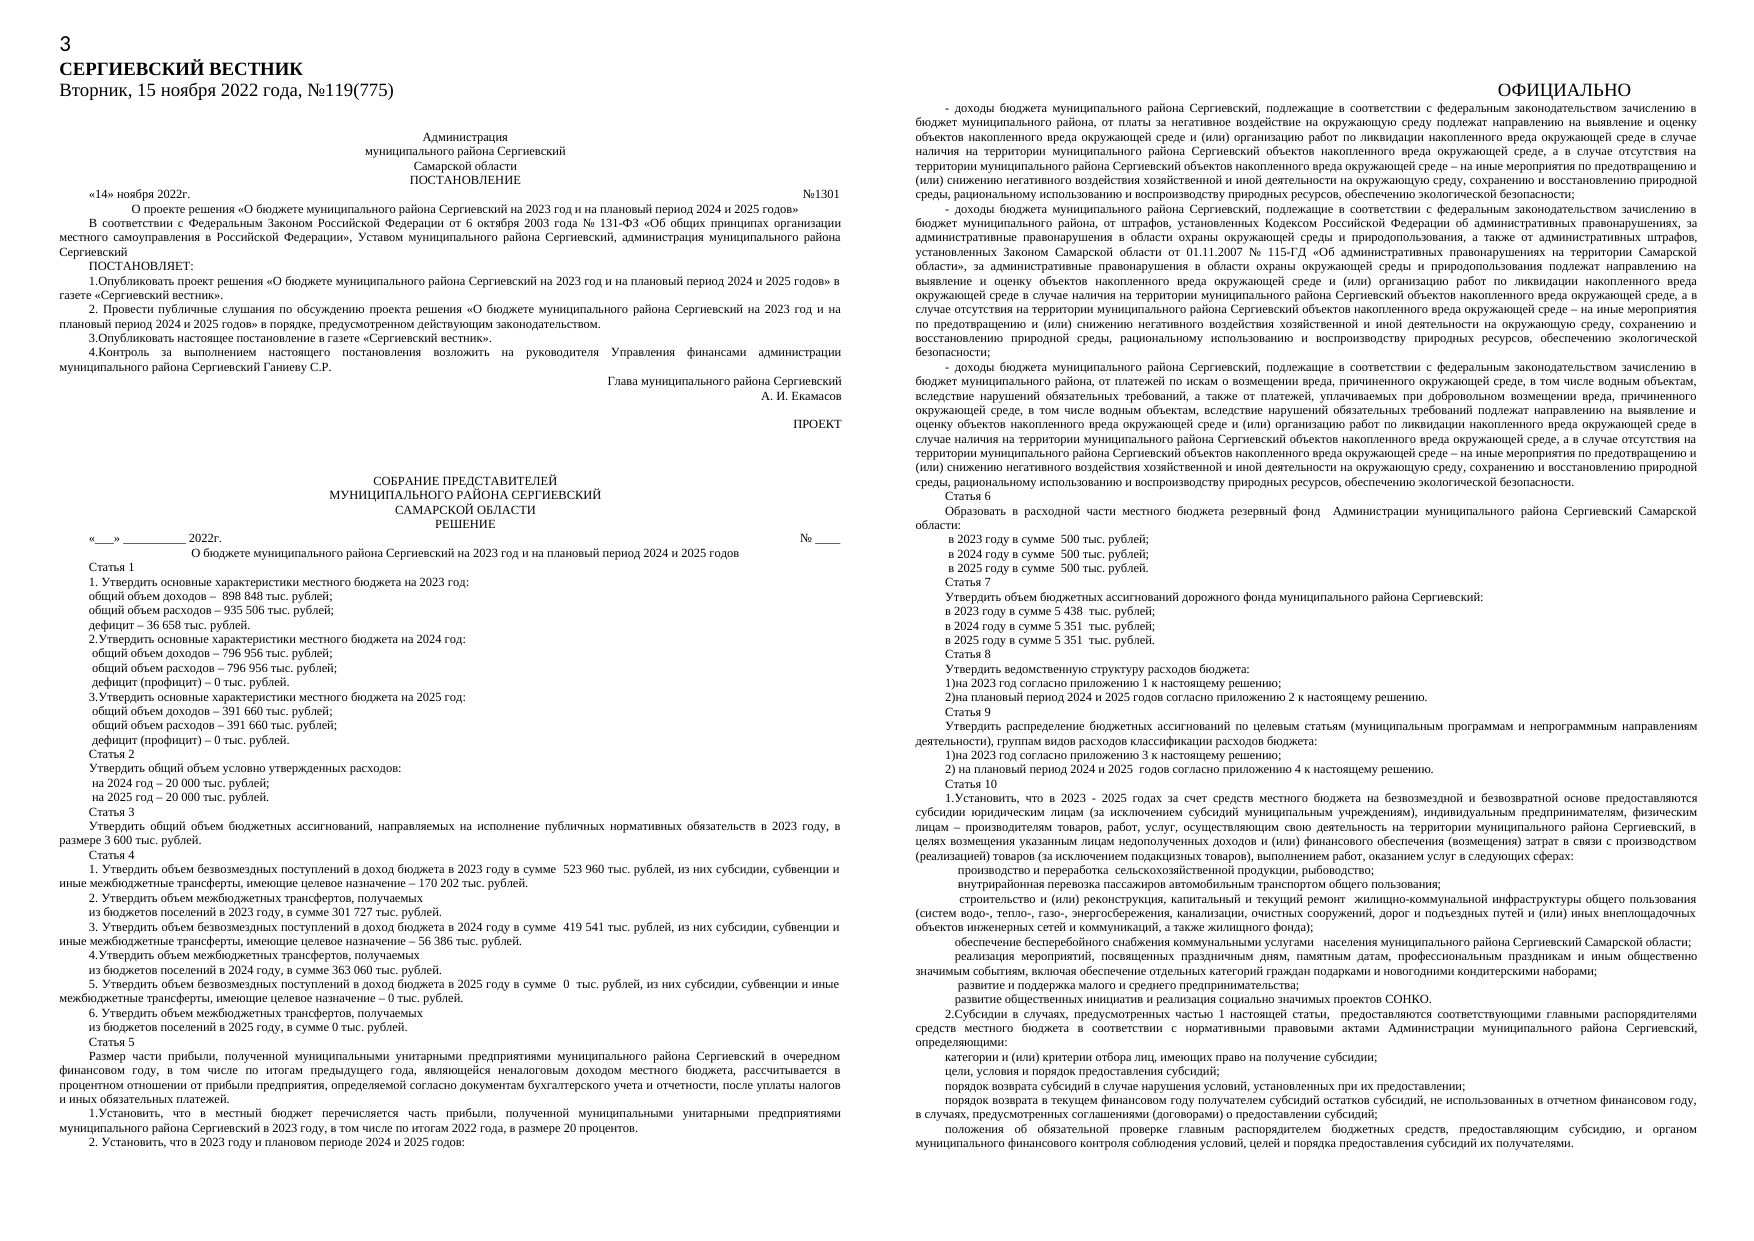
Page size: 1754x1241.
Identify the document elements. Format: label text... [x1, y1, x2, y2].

text реализация мероприятий, посвященных праздничным дням, памятным датам, профессиональным праздникам и иным общественно значимым событиям, включая обеспечение отдельных категорий граждан подарками и новогодними кондитерскими наборами; [915, 949, 1698, 978]
text 1. Утвердить основные характеристики местного бюджета на 2023 год: [59, 574, 842, 589]
text развитие общественных инициатив и реализация социально значимых проектов СОНКО. [915, 992, 1698, 1006]
text СОБРАНИЕ ПРЕДСТАВИТЕЛЕЙ [59, 474, 842, 488]
text общий объем расходов – 796 956 тыс. рублей; [59, 661, 842, 675]
text в 2025 году в сумме 5 351 тыс. рублей. [915, 633, 1698, 647]
text обеспечение бесперебойного снабжения коммунальными услугами населения муниципального района Сергиевский Самарской области; [915, 934, 1698, 949]
text  производство и переработка сельскохозяйственной продукции, рыбоводство; [915, 863, 1698, 877]
text ПРОЕКТ [59, 417, 842, 431]
text дефицит – 36 658 тыс. рублей. [59, 617, 842, 632]
text В соответствии с Федеральным Законом Российской Федерации от 6 октября 2003 года № 131-ФЗ «Об общих принципах организации местного самоуправления в Российской Федерации», Уставом муниципального района Сергиевский, администрация муниципального района Сергиевский [59, 216, 842, 259]
text Утвердить объем бюджетных ассигнований дорожного фонда муниципального района Сергиевский: [915, 589, 1698, 604]
text  внутрирайонная перевозка пассажиров автомобильным транспортом общего пользования; [915, 877, 1698, 891]
text 1.Установить, что в местный бюджет перечисляется часть прибыли, полученной муниципальными унитарными предприятиями муниципального района Сергиевский в 2023 году, в том числе по итогам 2022 года, в размере 20 процентов. [59, 1106, 842, 1135]
text порядок возврата в текущем финансовом году получателем субсидий остатков субсидий, не использованных в отчетном финансовом году, в случаях, предусмотренных соглашениями (договорами) о предоставлении субсидий; [915, 1093, 1698, 1121]
text 1)на 2023 год согласно приложению 1 к настоящему решению; [915, 676, 1698, 690]
text 3. Утвердить объем безвозмездных поступлений в доход бюджета в 2024 году в сумме 419 541 тыс. рублей, из них субсидии, субвенции и иные межбюджетные трансферты, имеющие целевое назначение – 56 386 тыс. рублей. [59, 919, 842, 948]
text А. И. Екамасов [59, 388, 842, 403]
text «___» __________ 2022г. № ____ [59, 531, 842, 546]
text «14» ноября 2022г. №1301 [59, 187, 842, 201]
text на 2024 год – 20 000 тыс. рублей; [59, 776, 842, 790]
text Статья 5 [59, 1034, 842, 1049]
text Статья 10 [915, 776, 1698, 791]
text Утвердить распределение бюджетных ассигнований по целевым статьям (муниципальным программам и непрограммным направлениям деятельности), группам видов расходов классификации расходов бюджета: [915, 719, 1698, 748]
text Утвердить общий объем условно утвержденных расходов: [59, 761, 842, 776]
text Статья 6 [915, 489, 1698, 503]
text 2) на плановый период 2024 и 2025 годов согласно приложению 4 к настоящему решению. [915, 762, 1698, 776]
text 5. Утвердить объем безвозмездных поступлений в доход бюджета в 2025 году в сумме 0 тыс. рублей, из них субсидии, субвенции и иные межбюджетные трансферты, имеющие целевое назначение – 0 тыс. рублей. [59, 977, 842, 1006]
text дефицит (профицит) – 0 тыс. рублей. [59, 732, 842, 747]
text 1.Установить, что в 2023 - 2025 годах за счет средств местного бюджета на безвозмездной и безвозвратной основе предоставляются субсидии юридическим лицам (за исключением субсидий муниципальным учреждениям), индивидуальным предпринимателям, физическим лицам – производителям товаров, работ, услуг, осуществляющим свою деятельность на территории муниципального района Сергиевский, в целях возмещения указанным лицам недополученных доходов и (или) финансового обеспечения (возмещения) затрат в связи с производством (реализацией) товаров (за исключением подакцизных товаров), выполнением работ, оказанием услуг в следующих сферах: [915, 791, 1698, 863]
text  развитие и поддержка малого и среднего предпринимательства; [915, 978, 1698, 992]
text порядок возврата субсидий в случае нарушения условий, установленных при их предоставлении; [915, 1078, 1698, 1093]
text дефицит (профицит) – 0 тыс. рублей. [59, 675, 842, 689]
text ПОСТАНОВЛЕНИЕ [59, 173, 842, 187]
text Статья 4 [59, 847, 842, 862]
text Образовать в расходной части местного бюджета резервный фонд Администрации муниципального района Сергиевский Самарской области: [915, 503, 1698, 532]
text Утвердить общий объем бюджетных ассигнований, направляемых на исполнение публичных нормативных обязательств в 2023 году, в размере 3 600 тыс. рублей. [59, 819, 842, 847]
text в 2023 году в сумме 5 438 тыс. рублей; [915, 604, 1698, 618]
text 1. Утвердить объем безвозмездных поступлений в доход бюджета в 2023 году в сумме 523 960 тыс. рублей, из них субсидии, субвенции и иные межбюджетные трансферты, имеющие целевое назначение – 170 202 тыс. рублей. [59, 862, 842, 891]
text Самарской области [59, 158, 842, 173]
text общий объем доходов – 796 956 тыс. рублей; [59, 646, 842, 661]
text 1)на 2023 год согласно приложению 3 к настоящему решению; [915, 748, 1698, 762]
text  строительство и (или) реконструкция, капитальный и текущий ремонт жилищно-коммунальной инфраструктуры общего пользования (систем водо-, тепло-, газо-, энергосбережения, канализации, очистных сооружений, дорог и подъездных путей и (или) иных внеплощадочных объектов инженерных сетей и коммуникаций, а также жилищного фонда); [915, 891, 1698, 934]
text Размер части прибыли, полученной муниципальными унитарными предприятиями муниципального района Сергиевский в очередном финансовом году, в том числе по итогам предыдущего года, являющейся неналоговым доходом местного бюджета, рассчитывается в процентном отношении от прибыли предприятия, определяемой согласно документам бухгалтерского учета и отчетности, после уплаты налогов и иных обязательных платежей. [59, 1049, 842, 1106]
text Статья 3 [59, 804, 842, 819]
text Статья 9 [915, 704, 1698, 719]
text О бюджете муниципального района Сергиевский на 2023 год и на плановый период 2024 и 2025 годов [59, 546, 842, 560]
text 6. Утвердить объем межбюджетных трансфертов, получаемых [59, 1006, 842, 1020]
text из бюджетов поселений в 2024 году, в сумме 363 060 тыс. рублей. [59, 962, 842, 977]
text 2.Утвердить основные характеристики местного бюджета на 2024 год: [59, 632, 842, 646]
text общий объем расходов – 935 506 тыс. рублей; [59, 603, 842, 617]
text Утвердить ведомственную структуру расходов бюджета: [915, 661, 1698, 676]
text Статья 7 [915, 575, 1698, 589]
text 2. Установить, что в 2023 году и плановом периоде 2024 и 2025 годов: [59, 1135, 842, 1149]
text О проекте решения «О бюджете муниципального района Сергиевский на 2023 год и на плановый период 2024 и 2025 годов» [59, 201, 842, 216]
text 2)на плановый период 2024 и 2025 годов согласно приложению 2 к настоящему решению. [915, 690, 1698, 704]
text общий объем расходов – 391 660 тыс. рублей; [59, 718, 842, 732]
text из бюджетов поселений в 2023 году, в сумме 301 727 тыс. рублей. [59, 905, 842, 919]
text 2.Субсидии в случаях, предусмотренных частью 1 настоящей статьи, предоставляются соответствующими главными распорядителями средств местного бюджета в соответствии с нормативными правовыми актами Администрации муниципального района Сергиевский, определяющими: [915, 1006, 1698, 1049]
text 4.Контроль за выполнением настоящего постановления возложить на руководителя Управления финансами администрации муниципального района Сергиевский Ганиеву С.Р. [59, 345, 842, 374]
text из бюджетов поселений в 2025 году, в сумме 0 тыс. рублей. [59, 1020, 842, 1034]
text категории и (или) критерии отбора лиц, имеющих право на получение субсидии; [915, 1049, 1698, 1064]
text на 2025 год – 20 000 тыс. рублей. [59, 790, 842, 804]
text РЕШЕНИЕ [59, 517, 842, 531]
text Статья 1 [59, 560, 842, 574]
text в 2023 году в сумме 500 тыс. рублей; [915, 532, 1698, 546]
text Администрация [59, 129, 842, 144]
text 3.Опубликовать настоящее постановление в газете «Сергиевский вестник». [59, 331, 842, 345]
text 2. Утвердить объем межбюджетных трансфертов, получаемых [59, 891, 842, 905]
text муниципального района Сергиевский [59, 144, 842, 158]
text 4.Утвердить объем межбюджетных трансфертов, получаемых [59, 948, 842, 962]
text - доходы бюджета муниципального района Сергиевский, подлежащие в соответствии с федеральным законодательством зачислению в бюджет муниципального района, от штрафов, установленных Кодексом Российской Федерации об административных правонарушениях, за административные правонарушения в области охраны окружающей среды и природопользования, а также от административных штрафов, установленных Законом Самарской области от 01.11.2007 № 115-ГД «Об административных правонарушениях на территории Самарской области», за административные правонарушения в области охраны окружающей среды и природопользования подлежат направлению на выявление и оценку объектов накопленного вреда окружающей среде и (или) организацию работ по ликвидации накопленного вреда окружающей среде в случае наличия на территории муниципального района Сергиевский объектов накопленного вреда окружающей среде, а в случае отсутствия на территории муниципального района Сергиевский объектов накопленного вреда окружающей среде – на иные мероприятия по предотвращению и (или) снижению негативного воздействия хозяйственной и иной деятельности на окружающую среду, сохранению и восстановлению природной среды, рациональному использованию и воспроизводству природных ресурсов, обеспечению экологической безопасности; [915, 201, 1698, 359]
text 1.Опубликовать проект решения «О бюджете муниципального района Сергиевский на 2023 год и на плановый период 2024 и 2025 годов» в газете «Сергиевский вестник». [59, 273, 842, 302]
text общий объем доходов – 391 660 тыс. рублей; [59, 704, 842, 718]
text - доходы бюджета муниципального района Сергиевский, подлежащие в соответствии с федеральным законодательством зачислению в бюджет муниципального района, от платы за негативное воздействие на окружающую среду подлежат направлению на выявление и оценку объектов накопленного вреда окружающей среде и (или) организацию работ по ликвидации накопленного вреда окружающей среде в случае наличия на территории муниципального района Сергиевский объектов накопленного вреда окружающей среде, а в случае отсутствия на территории муниципального района Сергиевский объектов накопленного вреда окружающей среде – на иные мероприятия по предотвращению и (или) снижению негативного воздействия хозяйственной и иной деятельности на окружающую среду, сохранению и восстановлению природной среды, рациональному использованию и воспроизводству природных ресурсов, обеспечению экологической безопасности; [915, 101, 1698, 201]
text Статья 8 [915, 647, 1698, 661]
text Глава муниципального района Сергиевский [59, 374, 842, 388]
text общий объем доходов – 898 848 тыс. рублей; [59, 589, 842, 603]
text Статья 2 [59, 747, 842, 761]
text цели, условия и порядок предоставления субсидий; [915, 1064, 1698, 1078]
text в 2024 году в сумме 5 351 тыс. рублей; [915, 618, 1698, 633]
text 3.Утвердить основные характеристики местного бюджета на 2025 год: [59, 689, 842, 704]
text - доходы бюджета муниципального района Сергиевский, подлежащие в соответствии с федеральным законодательством зачислению в бюджет муниципального района, от платежей по искам о возмещении вреда, причиненного окружающей среде, в том числе водным объектам, вследствие нарушений обязательных требований, а также от платежей, уплачиваемых при добровольном возмещении вреда, причиненного окружающей среде, в том числе водным объектам, вследствие нарушений обязательных требований подлежат направлению на выявление и оценку объектов накопленного вреда окружающей среде и (или) организацию работ по ликвидации накопленного вреда окружающей среде в случае наличия на территории муниципального района Сергиевский объектов накопленного вреда окружающей среде, а в случае отсутствия на территории муниципального района Сергиевский объектов накопленного вреда окружающей среде – на иные мероприятия по предотвращению и (или) снижению негативного воздействия хозяйственной и иной деятельности на окружающую среду, сохранению и восстановлению природной среды, рациональному использованию и воспроизводству природных ресурсов, обеспечению экологической безопасности. [915, 359, 1698, 489]
text 2. Провести публичные слушания по обсуждению проекта решения «О бюджете муниципального района Сергиевский на 2023 год и на плановый период 2024 и 2025 годов» в порядке, предусмотренном действующим законодательством. [59, 302, 842, 331]
text МУНИЦИПАЛЬНОГО РАЙОНА СЕРГИЕВСКИЙ [59, 488, 842, 502]
text ПОСТАНОВЛЯЕТ: [59, 259, 842, 273]
text в 2024 году в сумме 500 тыс. рублей; [915, 546, 1698, 561]
text в 2025 году в сумме 500 тыс. рублей. [915, 561, 1698, 575]
text положения об обязательной проверке главным распорядителем бюджетных средств, предоставляющим субсидию, и органом муниципального финансового контроля соблюдения условий, целей и порядка предоставления субсидий их получателями. [915, 1121, 1698, 1150]
text САМАРСКОЙ ОБЛАСТИ [59, 502, 842, 517]
